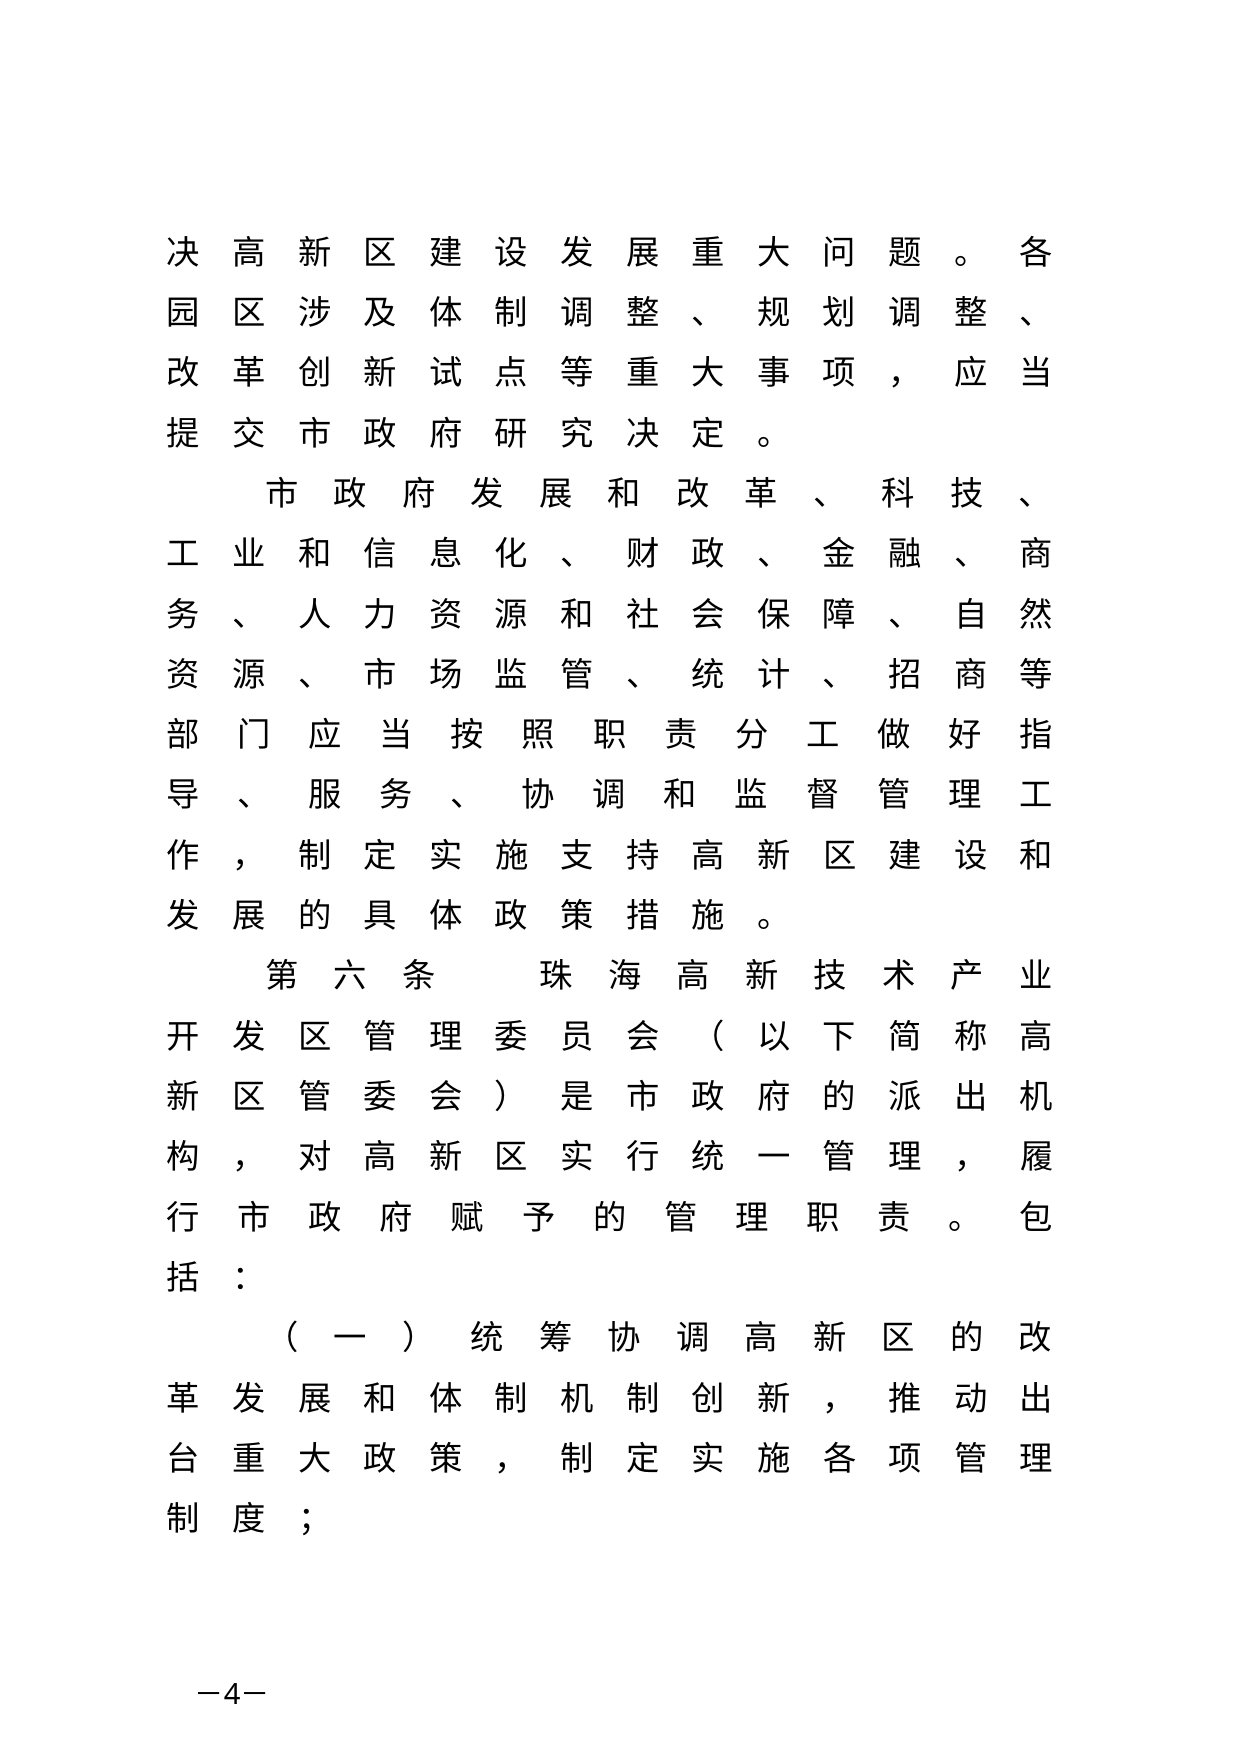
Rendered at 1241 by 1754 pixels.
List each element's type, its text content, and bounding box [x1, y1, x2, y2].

text 第六条 珠海高新技术产业开发区管理委员会（以下简称高新区管委会）是市政府的派出机构，对高新区实行统一管理，履行市政府赋予的管理职责。包括： [167, 943, 1085, 1305]
text （一）统筹协调高新区的改革发展和体制机制创新，推动出台重大政策，制定实施各项管理制度； [167, 1305, 1085, 1546]
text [167, 219, 1085, 461]
text 市政府发展和改革、科技、工业和信息化、财政、金融、商务、人力资源和社会保障、自然资源、市场监管、统计、招商等部门应当按照职责分工做好指导、服务、协调和监督管理工作，制定实施支持高新区建设和发展的具体政策措施。 [167, 461, 1085, 943]
